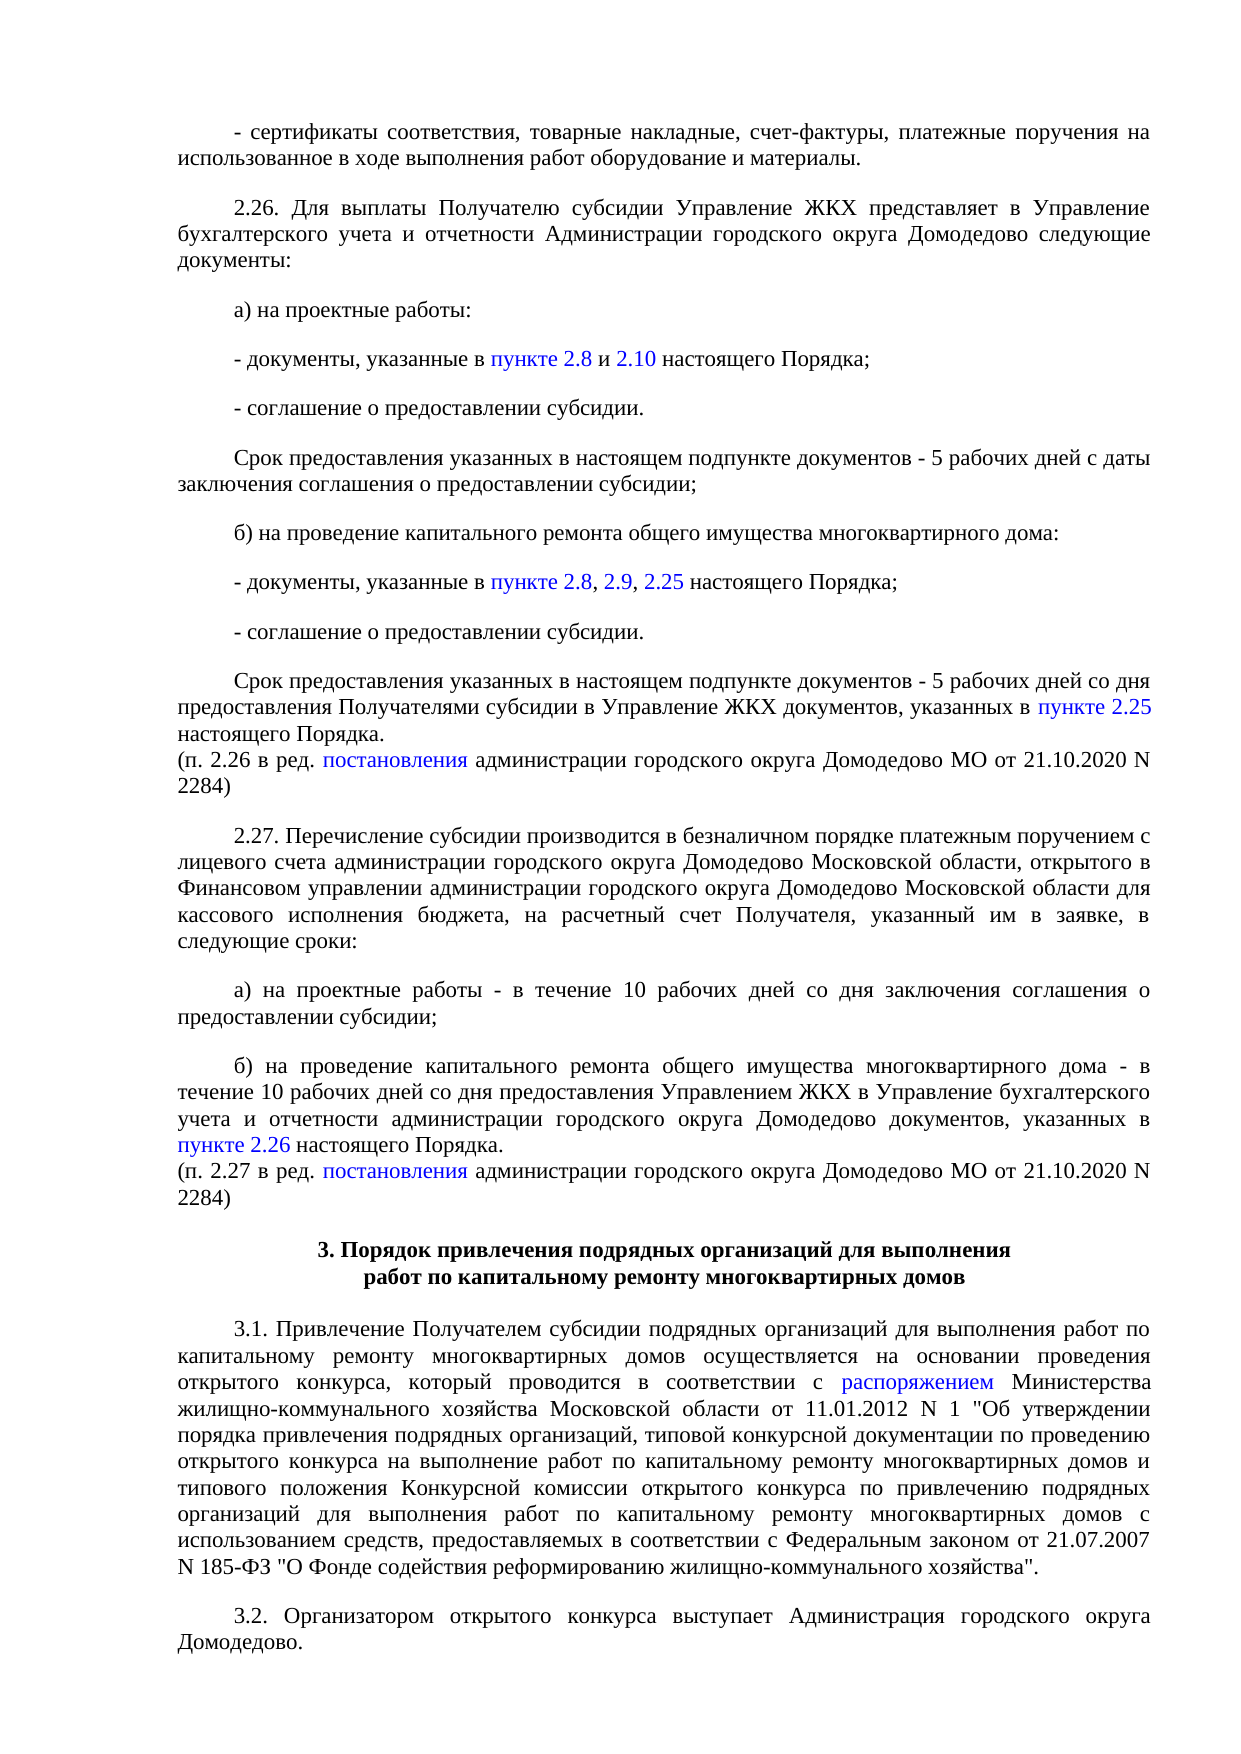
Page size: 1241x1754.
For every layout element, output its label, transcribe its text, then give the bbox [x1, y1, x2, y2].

title работ по капитальному ремонту многоквартирных домов [177, 1263, 1152, 1289]
text б) на проведение капитального ремонта общего имущества многоквартирного дома: [177, 519, 1152, 546]
text 2.26. Для выплаты Получателю субсидии Управление ЖКХ представляет в Управление бухгалтерского учета и отчетности Администрации городского округа Домодедово следующие документы: [177, 194, 1152, 273]
text 2.27. Перечисление субсидии производится в безналичном порядке платежным поручением с лицевого счета администрации городского округа Домодедово Московской области, открытого в Финансовом управлении администрации городского округа Домодедово Московской области для кассового исполнения бюджета, на расчетный счет Получателя, указанный им в заявке, в следующие сроки: [177, 822, 1152, 953]
text (п. 2.27 в ред. постановления администрации городского округа Домодедово МО от 21.10.2020 N 2284) [177, 1157, 1152, 1210]
text - документы, указанные в пункте 2.8, 2.9, 2.25 настоящего Порядка; [177, 568, 1152, 595]
text б) на проведение капитального ремонта общего имущества многоквартирного дома - в течение 10 рабочих дней со дня предоставления Управлением ЖКХ в Управление бухгалтерского учета и отчетности администрации городского округа Домодедово документов, указанных в пункте 2.26 настоящего Порядка. [177, 1052, 1152, 1157]
text (п. 2.26 в ред. постановления администрации городского округа Домодедово МО от 21.10.2020 N 2284) [177, 746, 1152, 799]
text - документы, указанные в пункте 2.8 и 2.10 настоящего Порядка; [177, 345, 1152, 371]
text Срок предоставления указанных в настоящем подпункте документов - 5 рабочих дней с даты заключения соглашения о предоставлении субсидии; [177, 443, 1152, 496]
text 3.2. Организатором открытого конкурса выступает Администрация городского округа Домодедово. [177, 1602, 1152, 1655]
text - соглашение о предоставлении субсидии. [177, 618, 1152, 644]
text 3.1. Привлечение Получателем субсидии подрядных организаций для выполнения работ по капитальному ремонту многоквартирных домов осуществляется на основании проведения открытого конкурса, который проводится в соответствии с распоряжением Министерства жилищно-коммунального хозяйства Московской области от 11.01.2012 N 1 "Об утверждении порядка привлечения подрядных организаций, типовой конкурсной документации по проведению открытого конкурса на выполнение работ по капитальному ремонту многоквартирных домов и типового положения Конкурсной комиссии открытого конкурса по привлечению подрядных организаций для выполнения работ по капитальному ремонту многоквартирных домов с использованием средств, предоставляемых в соответствии с Федеральным законом от 21.07.2007 N 185-ФЗ "О Фонде содействия реформированию жилищно-коммунального хозяйства". [177, 1316, 1152, 1579]
title 3. Порядок привлечения подрядных организаций для выполнения [177, 1236, 1152, 1263]
text а) на проектные работы: [177, 296, 1152, 322]
text Срок предоставления указанных в настоящем подпункте документов - 5 рабочих дней со дня предоставления Получателями субсидии в Управление ЖКХ документов, указанных в пункте 2.25 настоящего Порядка. [177, 667, 1152, 746]
text а) на проектные работы - в течение 10 рабочих дней со дня заключения соглашения о предоставлении субсидии; [177, 976, 1152, 1029]
text - соглашение о предоставлении субсидии. [177, 394, 1152, 421]
text - сертификаты соответствия, товарные накладные, счет-фактуры, платежные поручения на использованное в ходе выполнения работ оборудование и материалы. [177, 118, 1152, 171]
